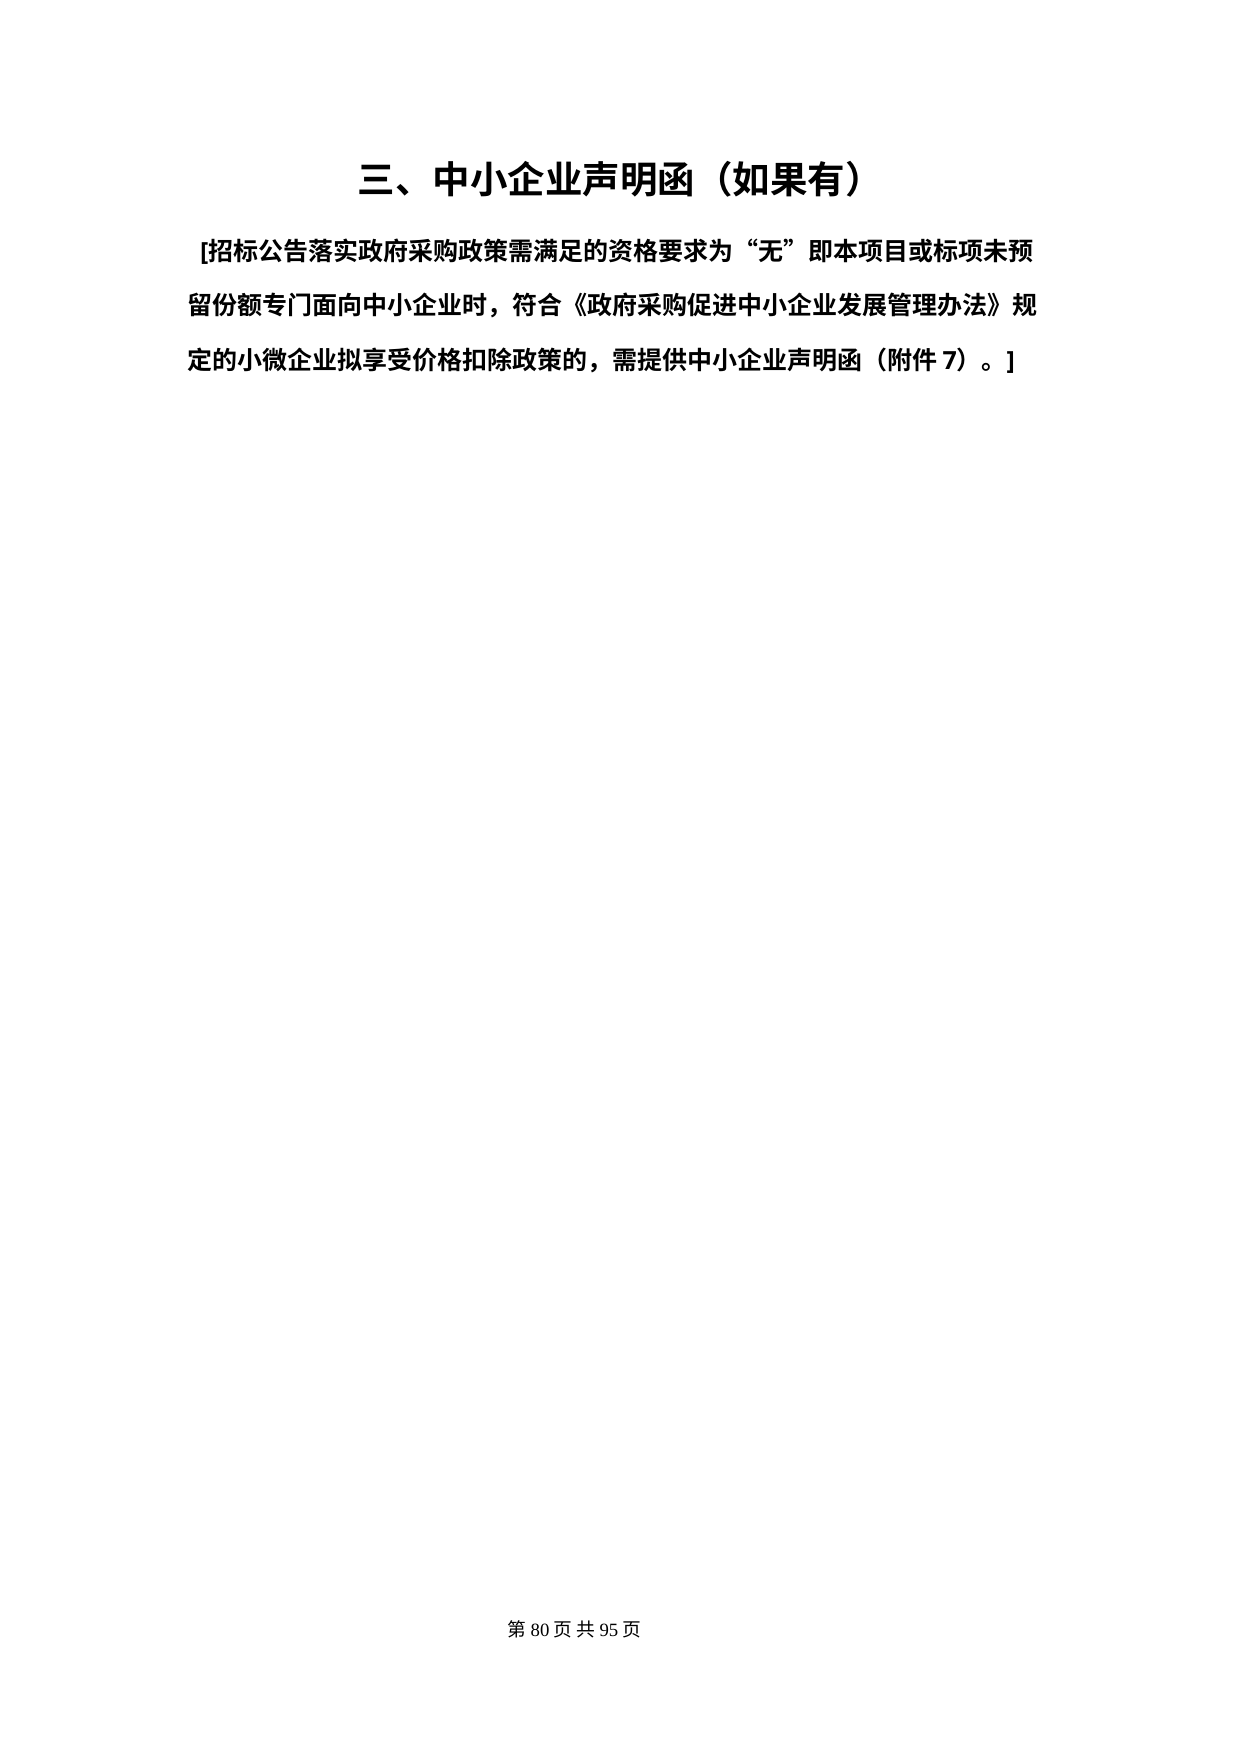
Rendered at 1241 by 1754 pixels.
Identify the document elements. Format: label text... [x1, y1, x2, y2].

text [招标公告落实政府采购政策需满足的资格要求为“无”即本项目或标项未预留份额专门面向中小企业时，符合《政府采购促进中小企业发展管理办法》规定的小微企业拟享受价格扣除政策的，需提供中小企业声明函（附件7）。] [187, 231, 1053, 376]
subtitle 三、中小企业声明函（如果有） [187, 150, 1053, 204]
